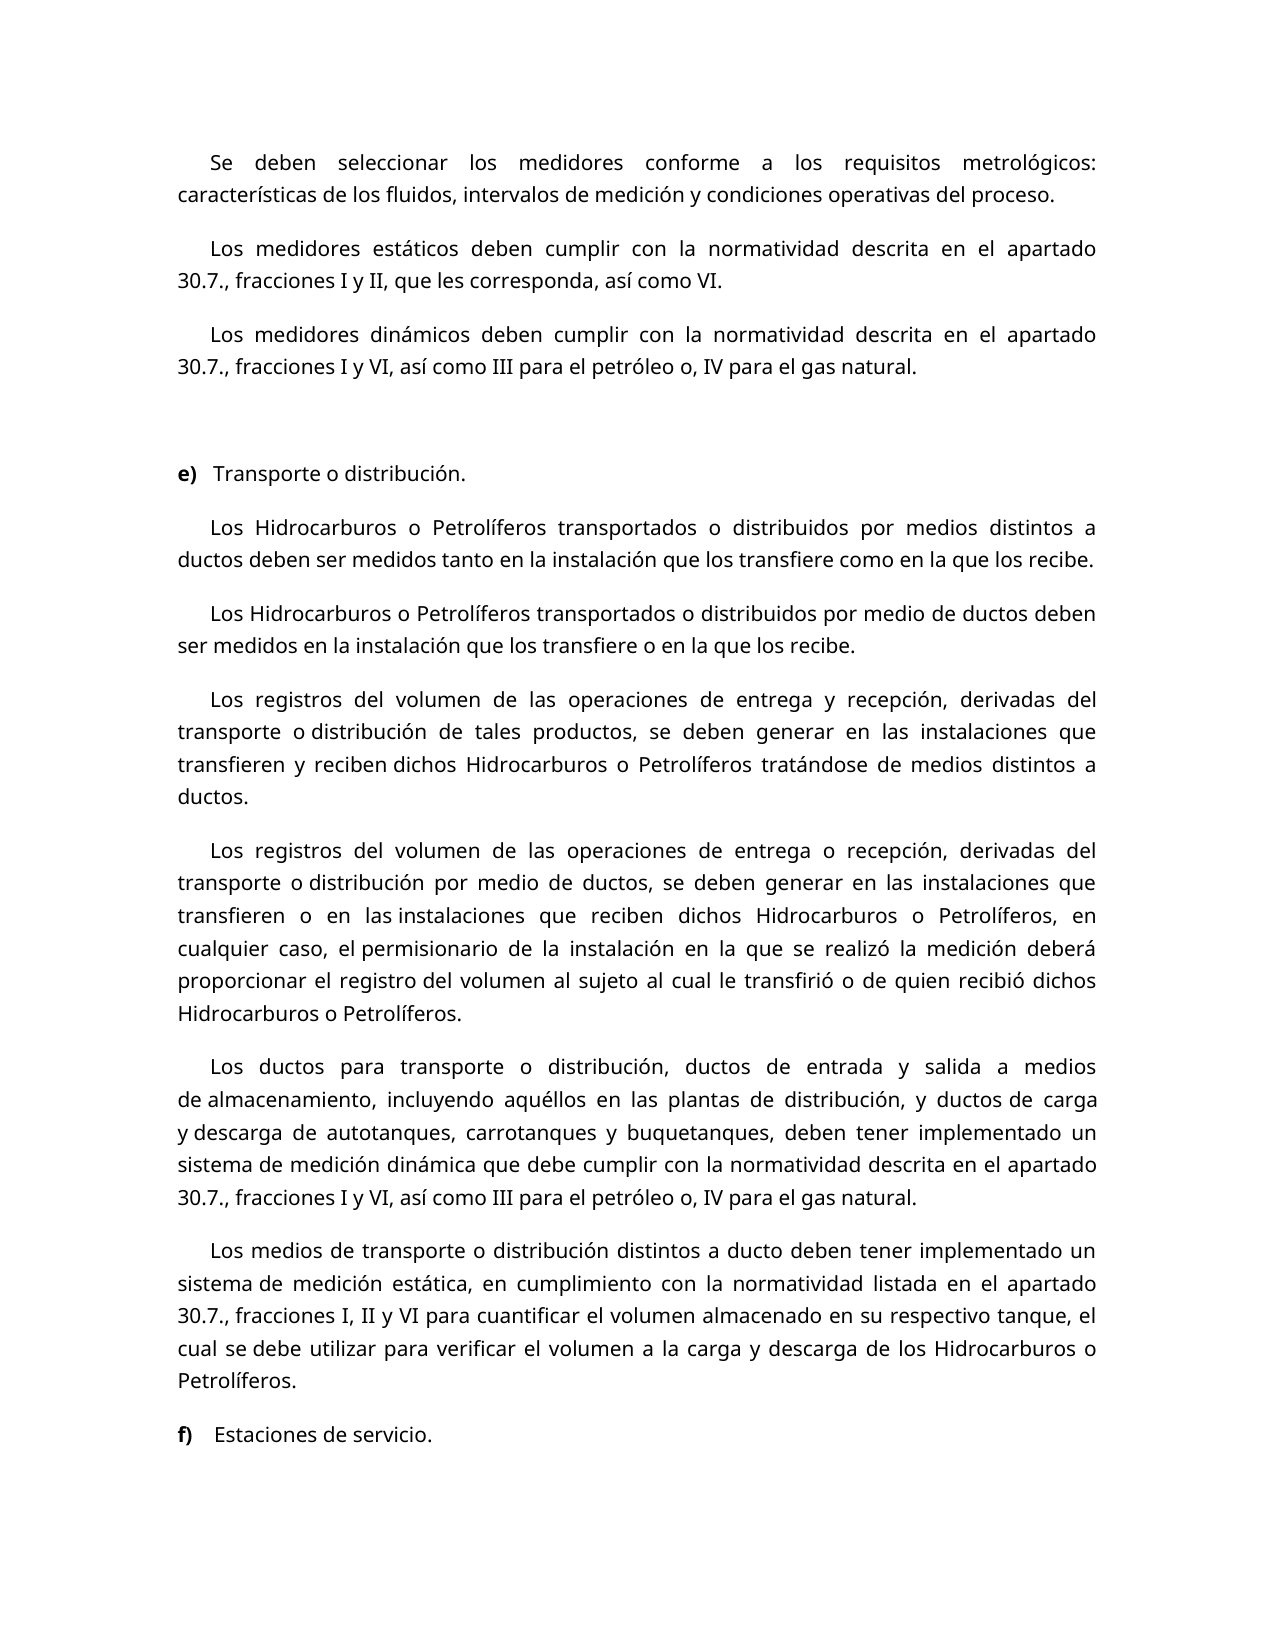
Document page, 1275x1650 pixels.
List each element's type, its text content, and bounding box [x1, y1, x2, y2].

text Los medios de transporte o distribución distintos a ducto deben tener implementado un sistema de medición estática, en cumplimiento con la normatividad listada en el apartado 30.7., fracciones I, II y VI para cuantificar el volumen almacenado en su respectivo tanque, el cual se debe utilizar para verificar el volumen a la carga y descarga de los Hidrocarburos o Petrolíferos. [177, 1236, 1098, 1395]
text Los Hidrocarburos o Petrolíferos transportados o distribuidos por medios distintos a ductos deben ser medidos tanto en la instalación que los transfiere como en la que los recibe. [177, 513, 1098, 574]
text Se deben seleccionar los medidores conforme a los requisitos metrológicos: características de los fluidos, intervalos de medición y condiciones operativas del proceso. [177, 148, 1098, 209]
text Los registros del volumen de las operaciones de entrega o recepción, derivadas del transporte o distribución por medio de ductos, se deben generar en las instalaciones que transfieren o en las instalaciones que reciben dichos Hidrocarburos o Petrolíferos, en cualquier caso, el permisionario de la instalación en la que se realizó la medición deberá proporcionar el registro del volumen al sujeto al cual le transfirió o de quien recibió dichos Hidrocarburos o Petrolíferos. [177, 836, 1098, 1027]
text Los medidores estáticos deben cumplir con la normatividad descrita en el apartado 30.7., fracciones I y II, que les corresponda, así como VI. [177, 234, 1098, 295]
text Los ductos para transporte o distribución, ductos de entrada y salida a medios de almacenamiento, incluyendo aquéllos en las plantas de distribución, y ductos de carga y descarga de autotanques, carrotanques y buquetanques, deben tener implementado un sistema de medición dinámica que debe cumplir con la normatividad descrita en el apartado 30.7., fracciones I y VI, así como III para el petróleo o, IV para el gas natural. [177, 1052, 1098, 1211]
text e) Transporte o distribución. [177, 459, 1098, 488]
text f) Estaciones de servicio. [177, 1420, 1098, 1448]
text Los Hidrocarburos o Petrolíferos transportados o distribuidos por medio de ductos deben ser medidos en la instalación que los transfiere o en la que los recibe. [177, 599, 1098, 660]
text Los registros del volumen de las operaciones de entrega y recepción, derivadas del transporte o distribución de tales productos, se deben generar en las instalaciones que transfieren y reciben dichos Hidrocarburos o Petrolíferos tratándose de medios distintos a ductos. [177, 685, 1098, 811]
text Los medidores dinámicos deben cumplir con la normatividad descrita en el apartado 30.7., fracciones I y VI, así como III para el petróleo o, IV para el gas natural. [177, 320, 1098, 381]
